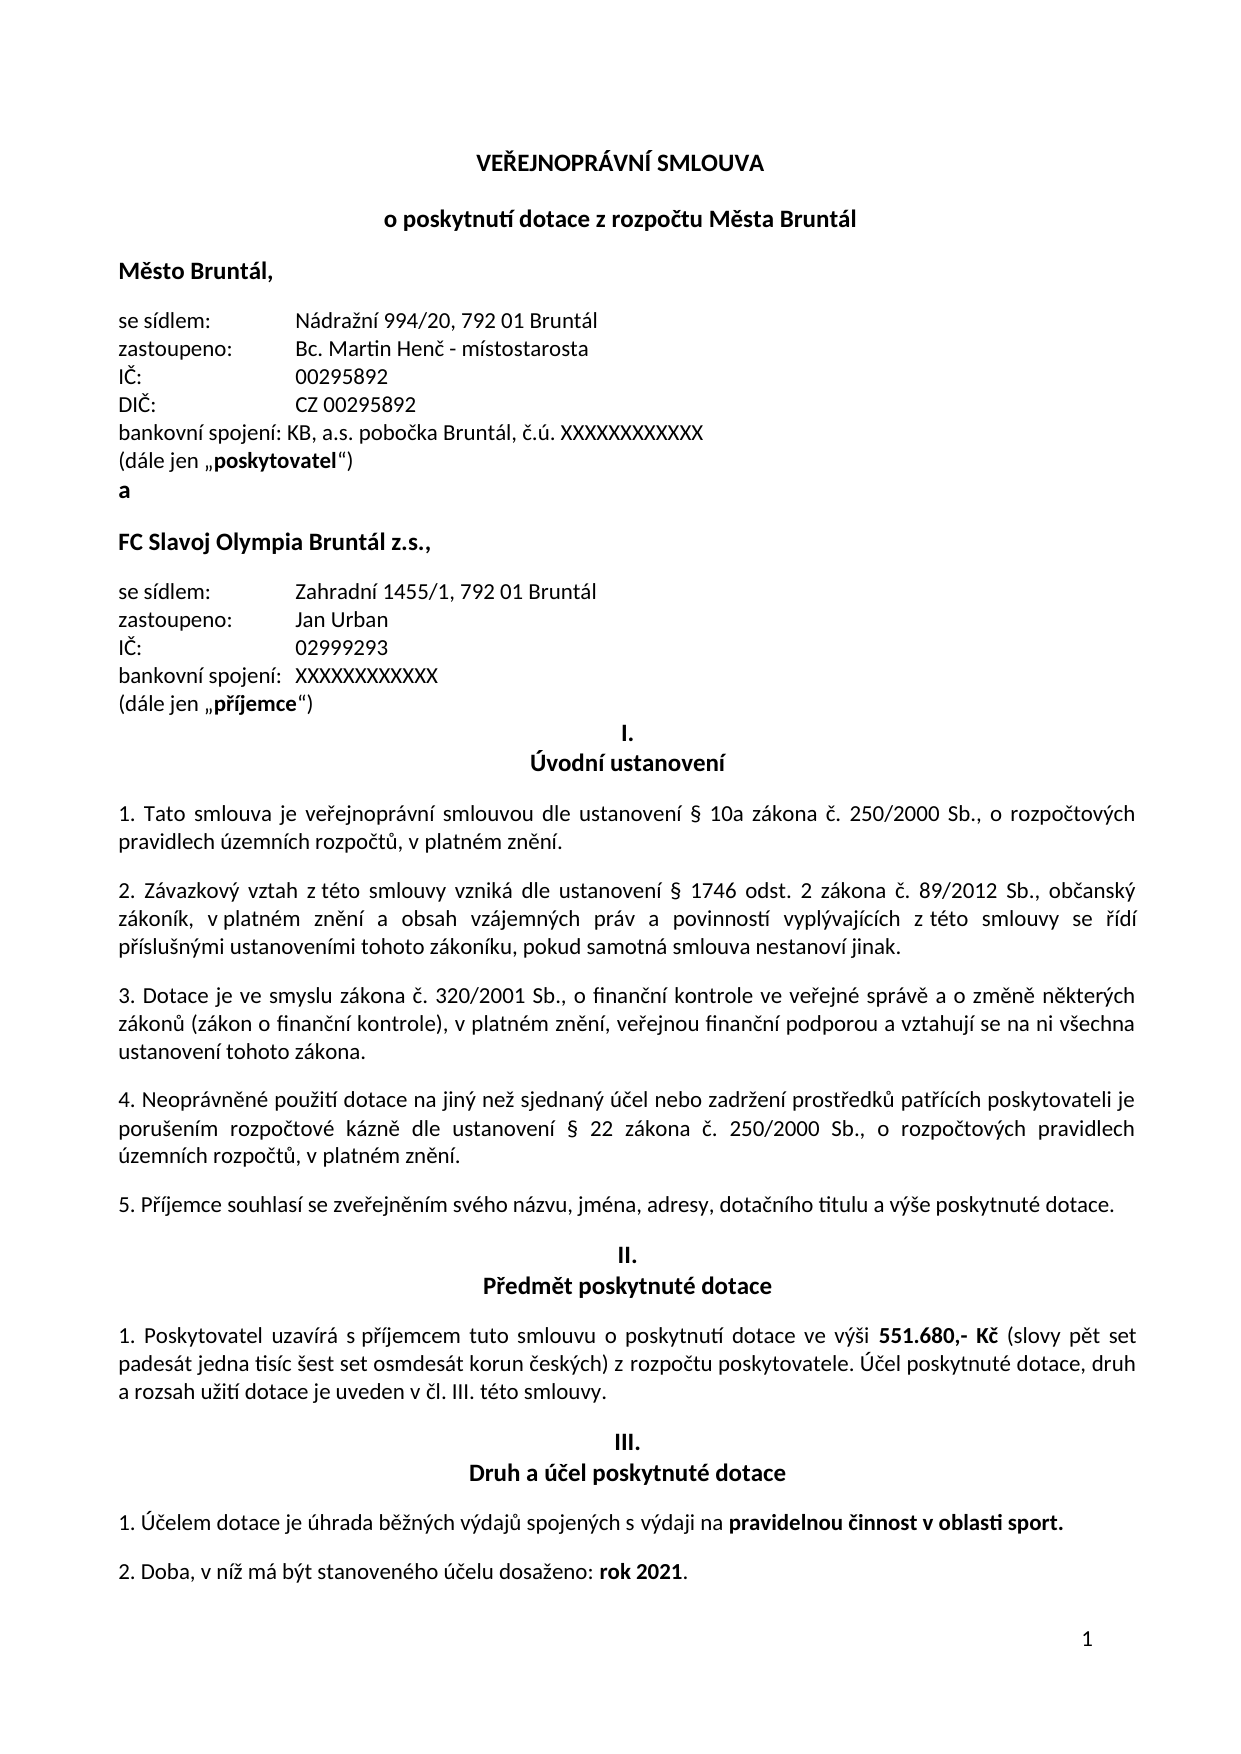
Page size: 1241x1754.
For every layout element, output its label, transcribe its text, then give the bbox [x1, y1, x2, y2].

text FC Slavoj Olympia Bruntál z.s., [118, 526, 1093, 556]
text 1. Poskytovatel uzavírá s příjemcem tuto smlouvu o poskytnutí dotace ve výši 551.680,- Kč (slovy pět set padesát jedna tisíc šest set osmdesát korun českých) z rozpočtu poskytovatele. Účel poskytnuté dotace, druh a rozsah užití dotace je uveden v čl. III. této smlouvy. [118, 1321, 1137, 1405]
text 2. Doba, v níž má být stanoveného účelu dosaženo: rok 2021. [118, 1557, 1137, 1585]
text 1. Účelem dotace je úhrada běžných výdajů spojených s výdaji na pravidelnou činnost v oblasti sport. [118, 1508, 1137, 1536]
text o poskytnutí dotace z rozpočtu Města Bruntál [118, 203, 1137, 234]
text 4. Neoprávněné použití dotace na jiný než sjednaný účel nebo zadržení prostředků patřících poskytovateli je porušením rozpočtové kázně dle ustanovení § 22 zákona č. 250/2000 Sb., o rozpočtových pravidlech územních rozpočtů, v platném znění. [118, 1086, 1137, 1170]
text Úvodní ustanovení [118, 748, 1137, 778]
text bankovní spojení: KB, a.s. pobočka Bruntál, č.ú. XXXXXXXXXXXX [118, 418, 1137, 446]
text a [118, 474, 1137, 505]
text I. [118, 717, 1137, 748]
text 5. Příjemce souhlasí se zveřejněním svého názvu, jména, adresy, dotačního titulu a výše poskytnuté dotace. [118, 1191, 1137, 1218]
text IČ: 02999293 [118, 633, 1093, 661]
text bankovní spojení: XXXXXXXXXXXX [118, 661, 1093, 689]
text (dále jen „poskytovatel“) [118, 446, 1137, 474]
text se sídlem: Nádražní 994/20, 792 01 Bruntál [118, 306, 1137, 334]
text DIČ: CZ 00295892 [118, 390, 1137, 418]
text VEŘEJNOPRÁVNÍ SMLOUVA [148, 148, 1093, 178]
text Druh a účel poskytnuté dotace [118, 1457, 1137, 1487]
text 2. Závazkový vztah z této smlouvy vzniká dle ustanovení § 1746 odst. 2 zákona č. 89/2012 Sb., občanský zákoník, v platném znění a obsah vzájemných práv a povinností vyplývajících z této smlouvy se řídí příslušnými ustanoveními tohoto zákoníku, pokud samotná smlouva nestanoví jinak. [118, 876, 1137, 960]
text (dále jen „příjemce“) [118, 689, 1137, 717]
text II. [118, 1239, 1137, 1270]
text zastoupeno: Bc. Martin Henč - místostarosta [118, 334, 1137, 362]
text zastoupeno: Jan Urban [118, 605, 1093, 633]
text 1. Tato smlouva je veřejnoprávní smlouvou dle ustanovení § 10a zákona č. 250/2000 Sb., o rozpočtových pravidlech územních rozpočtů, v platném znění. [118, 799, 1137, 855]
text Předmět poskytnuté dotace [118, 1270, 1137, 1300]
text IČ: 00295892 [118, 362, 1137, 390]
text III. [118, 1426, 1137, 1457]
text Město Bruntál, [118, 255, 1137, 285]
text se sídlem: Zahradní 1455/1, 792 01 Bruntál [118, 577, 1093, 605]
text 3. Dotace je ve smyslu zákona č. 320/2001 Sb., o finanční kontrole ve veřejné správě a o změně některých zákonů (zákon o finanční kontrole), v platném znění, veřejnou finanční podporou a vztahují se na ni všechna ustanovení tohoto zákona. [118, 981, 1137, 1065]
